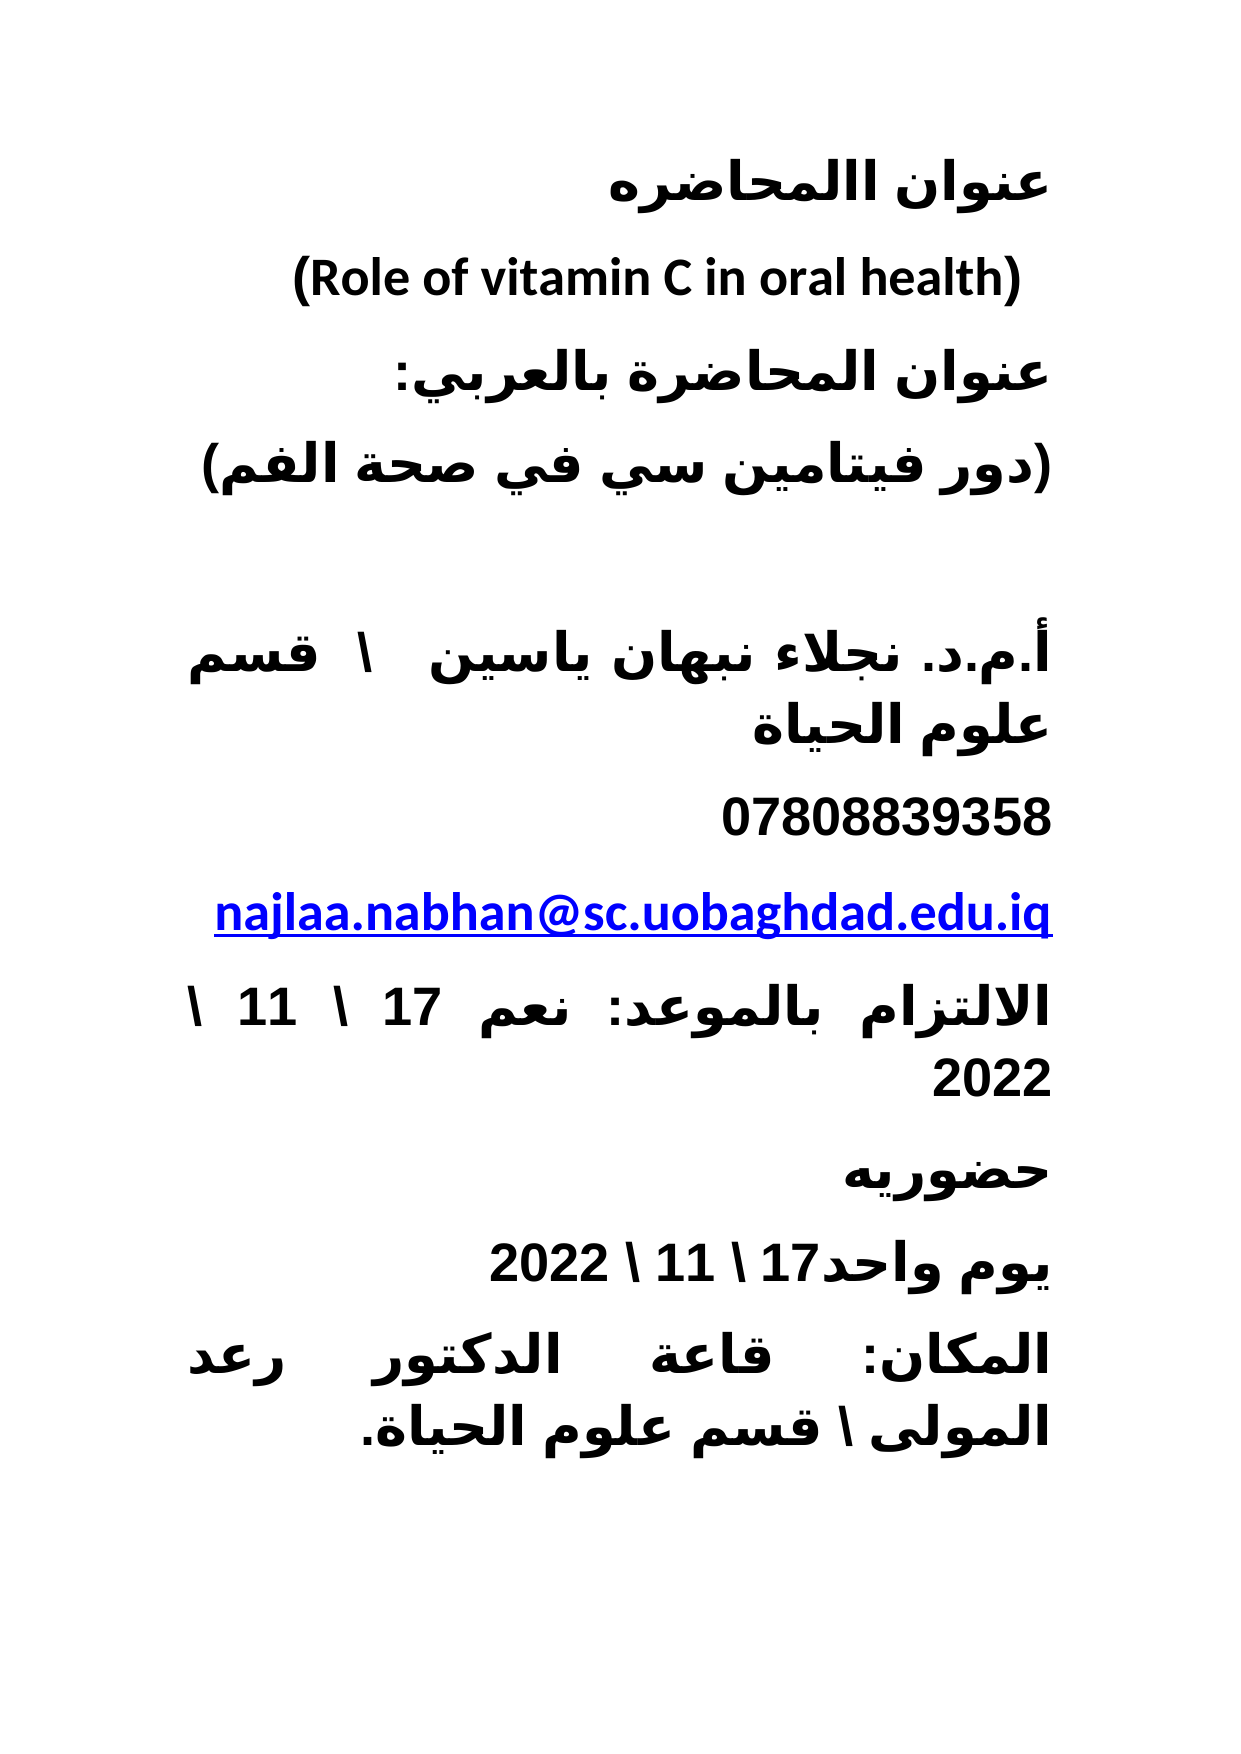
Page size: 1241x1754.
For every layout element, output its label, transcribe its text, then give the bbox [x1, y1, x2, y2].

text عنوان االمحاضره [187, 150, 1053, 212]
text أ.م.د. نجلاء نبهان ياسين \ قسم علوم الحياة [187, 621, 1053, 755]
text حضوريه [187, 1138, 1053, 1200]
text 07808839358 [187, 785, 1053, 847]
text الالتزام بالموعد: نعم 17 \ 11 \2022 [187, 974, 1053, 1108]
text عنوان المحاضرة بالعربي: [187, 339, 1053, 402]
text najlaa.nabhan@sc.uobaghdad.edu.iq [187, 877, 1053, 943]
text المكان: قاعة الدكتور رعد المولى \ قسم علوم الحياة. [187, 1323, 1053, 1457]
text (Role of vitamin C in oral health) [187, 242, 1053, 308]
text (دور فيتامين سي في صحة الفم) [187, 432, 1053, 494]
text يوم واحد17 \ 11 \ 2022 [187, 1231, 1053, 1293]
